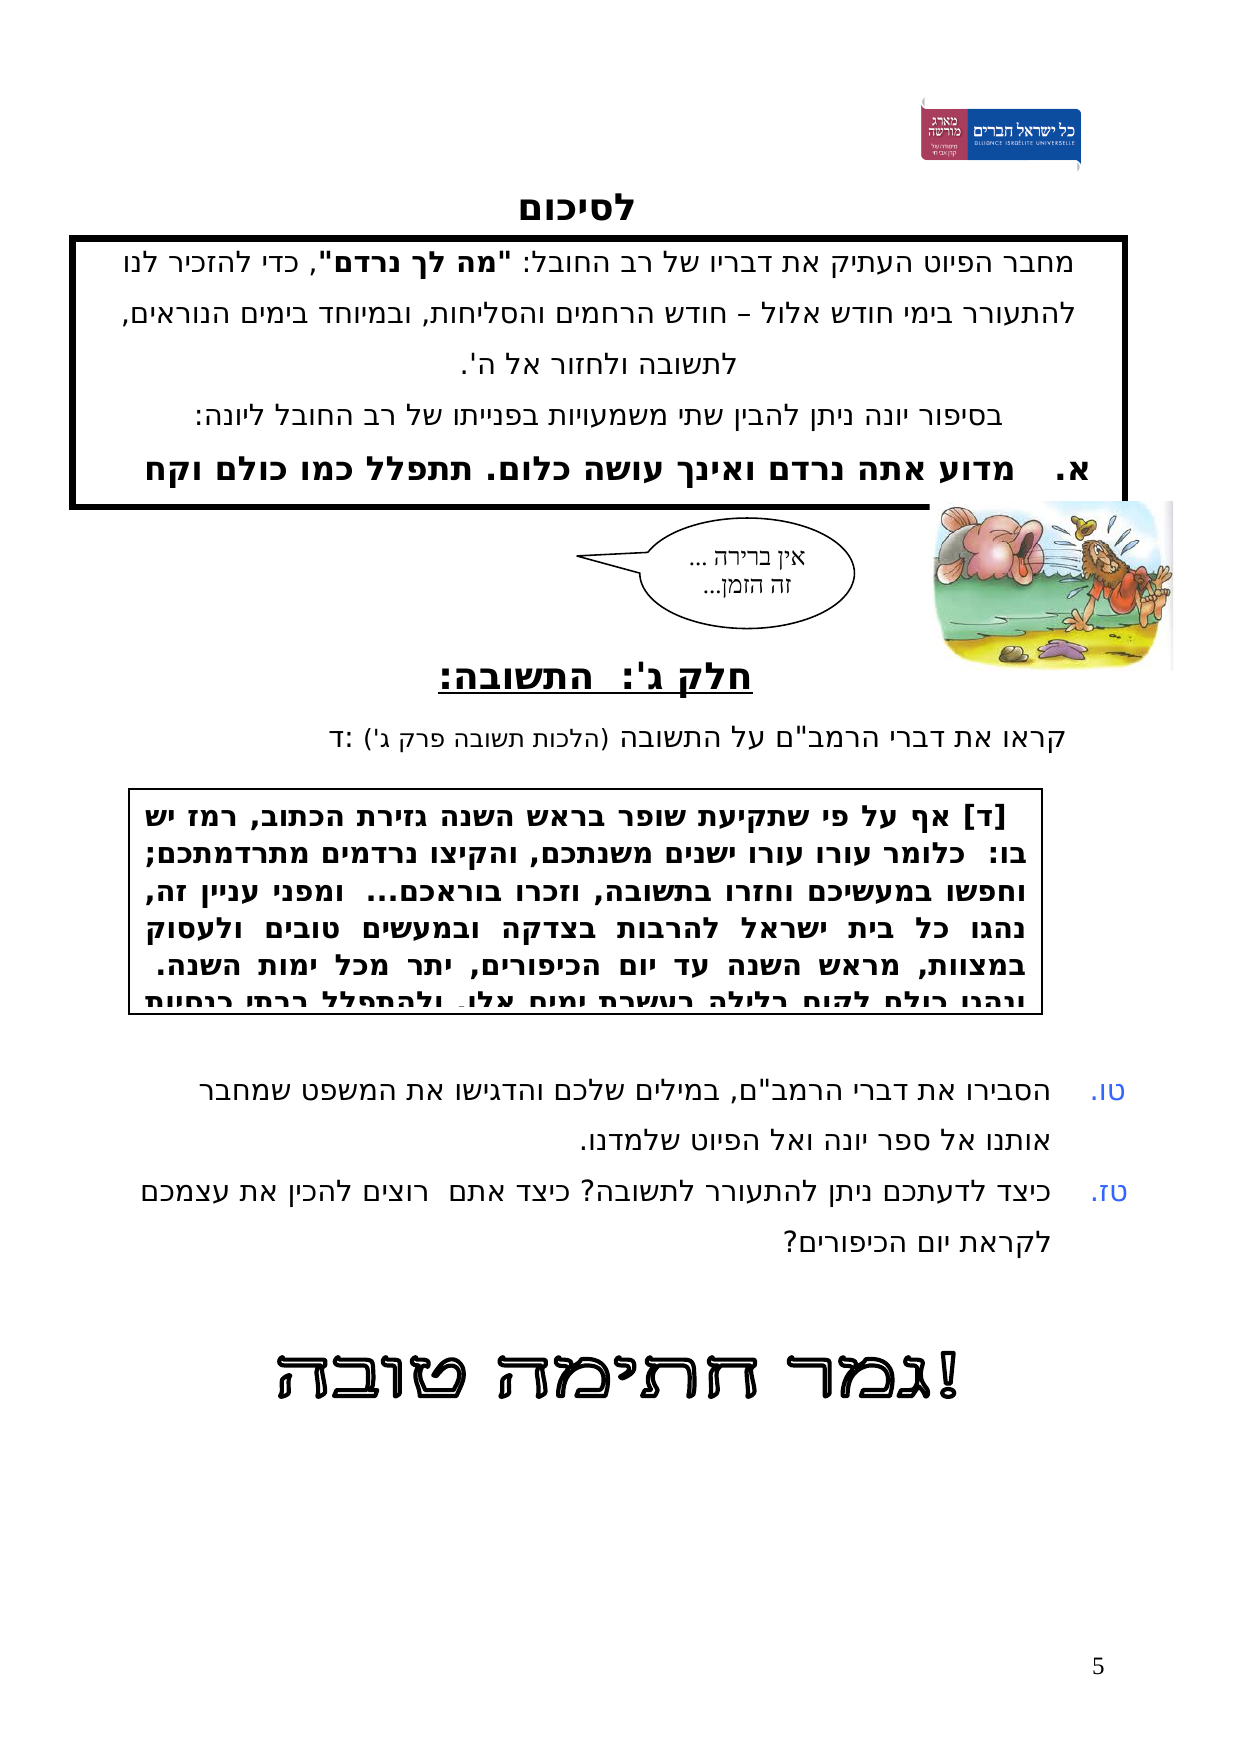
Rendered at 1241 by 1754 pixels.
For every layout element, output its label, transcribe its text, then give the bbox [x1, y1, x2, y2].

picture [929, 501, 1174, 671]
list לסיכום [124, 186, 1029, 230]
list כיצד לדעתכם ניתן להתעורר לתשובה? כיצד אתם רוצים להכין את עצמכם לקראת יום הכיפורים? [124, 1175, 1089, 1259]
picture [897, 82, 1105, 186]
text חלק ג': התשובה: [124, 654, 1067, 698]
list הסבירו את דברי הרמב"ם, במילים שלכם והדגישו את המשפט שמחבר אותנו אל ספר יונה ואל הפיוט שלמדנו. [124, 1073, 1089, 1158]
text קראו את דברי הרמב"ם על התשובה (הלכות תשובה פרק ג') :ד [124, 720, 1067, 754]
